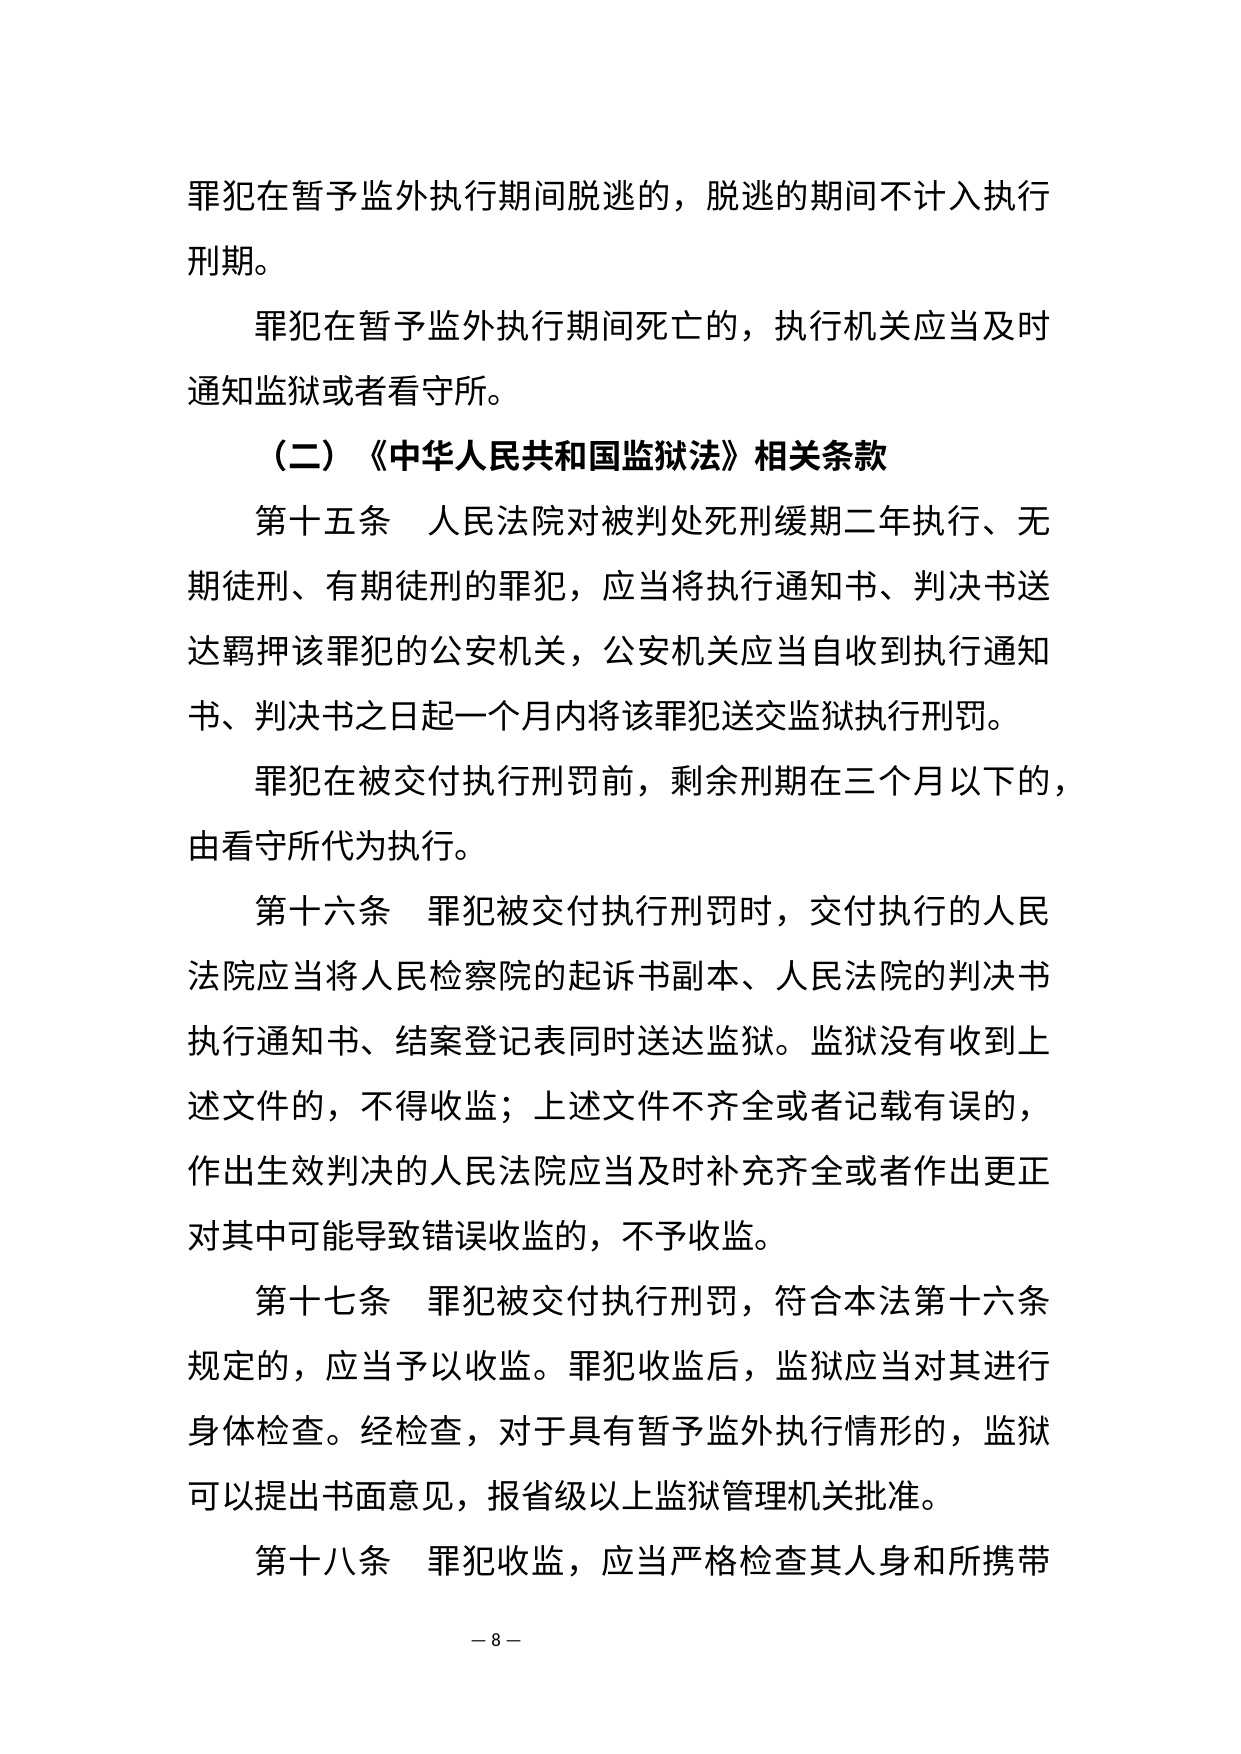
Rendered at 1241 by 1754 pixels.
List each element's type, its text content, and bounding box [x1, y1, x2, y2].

text （二）《中华人民共和国监狱法》相关条款 [187, 422, 1053, 487]
text 第十五条 人民法院对被判处死刑缓期二年执行、无期徒刑、有期徒刑的罪犯，应当将执行通知书、判决书送达羁押该罪犯的公安机关，公安机关应当自收到执行通知书、判决书之日起一个月内将该罪犯送交监狱执行刑罚。 [187, 487, 1053, 747]
text 罪犯在暂予监外执行期间死亡的，执行机关应当及时通知监狱或者看守所。 [187, 292, 1053, 422]
text 第十七条 罪犯被交付执行刑罚，符合本法第十六条规定的，应当予以收监。罪犯收监后，监狱应当对其进行身体检查。经检查，对于具有暂予监外执行情形的，监狱可以提出书面意见，报省级以上监狱管理机关批准。 [187, 1267, 1053, 1527]
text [187, 162, 1053, 292]
text 第十六条 罪犯被交付执行刑罚时，交付执行的人民法院应当将人民检察院的起诉书副本、人民法院的判决书、执行通知书、结案登记表同时送达监狱。监狱没有收到上述文件的，不得收监；上述文件不齐全或者记载有误的，作出生效判决的人民法院应当及时补充齐全或者作出更正；对其中可能导致错误收监的，不予收监。 [187, 877, 1053, 1267]
text 罪犯在被交付执行刑罚前，剩余刑期在三个月以下的，由看守所代为执行。 [187, 747, 1053, 877]
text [187, 1527, 1053, 1592]
